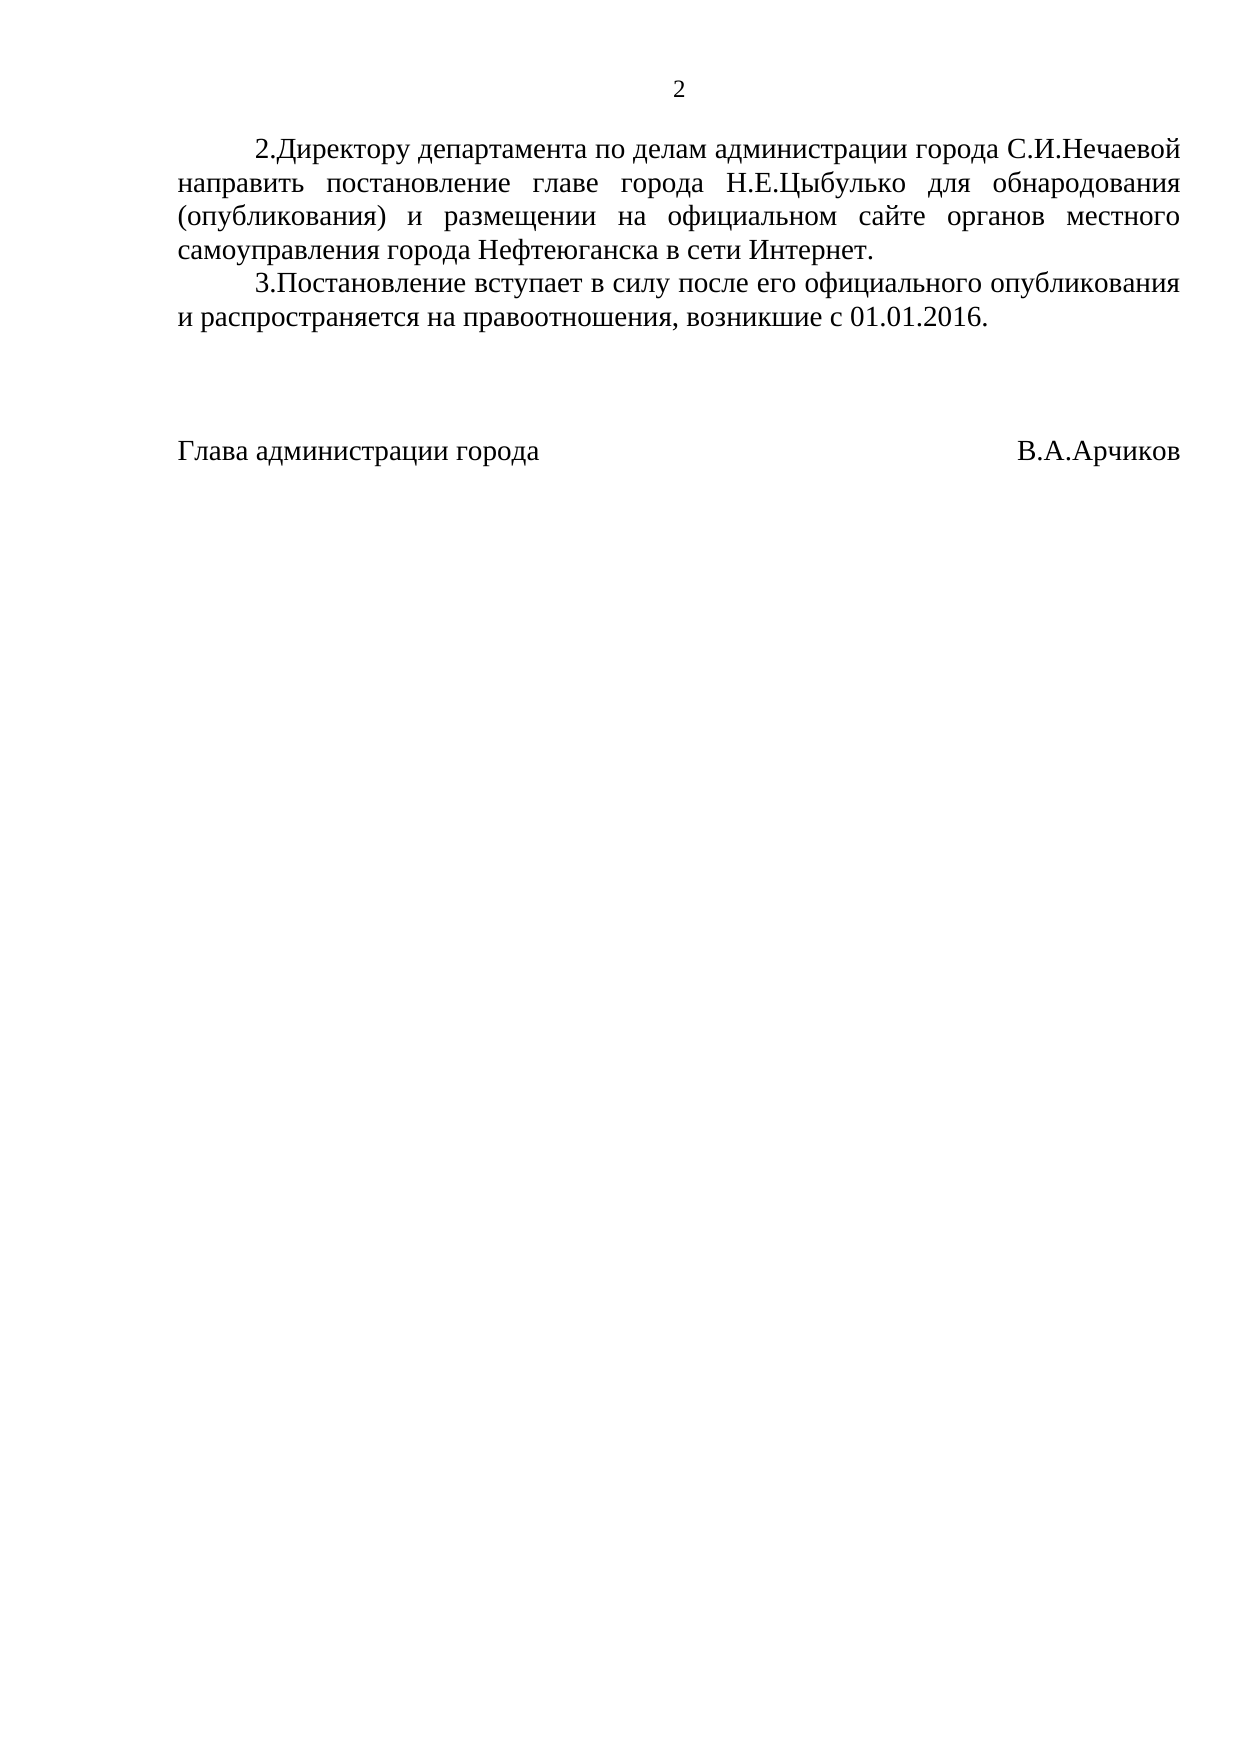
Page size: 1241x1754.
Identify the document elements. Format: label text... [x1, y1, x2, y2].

text 2.Директору департамента по делам администрации города С.И.Нечаевой направить постановление главе города Н.Е.Цыбулько для обнародования (опубликования) и размещении на официальном сайте органов местного самоуправления города Нефтеюганска в сети Интернет. [177, 131, 1181, 266]
text Глава администрации города В.А.Арчиков [177, 433, 1181, 467]
text 3.Постановление вступает в силу после его официального опубликования и распространяется на правоотношения, возникшие с 01.01.2016. [177, 266, 1181, 333]
